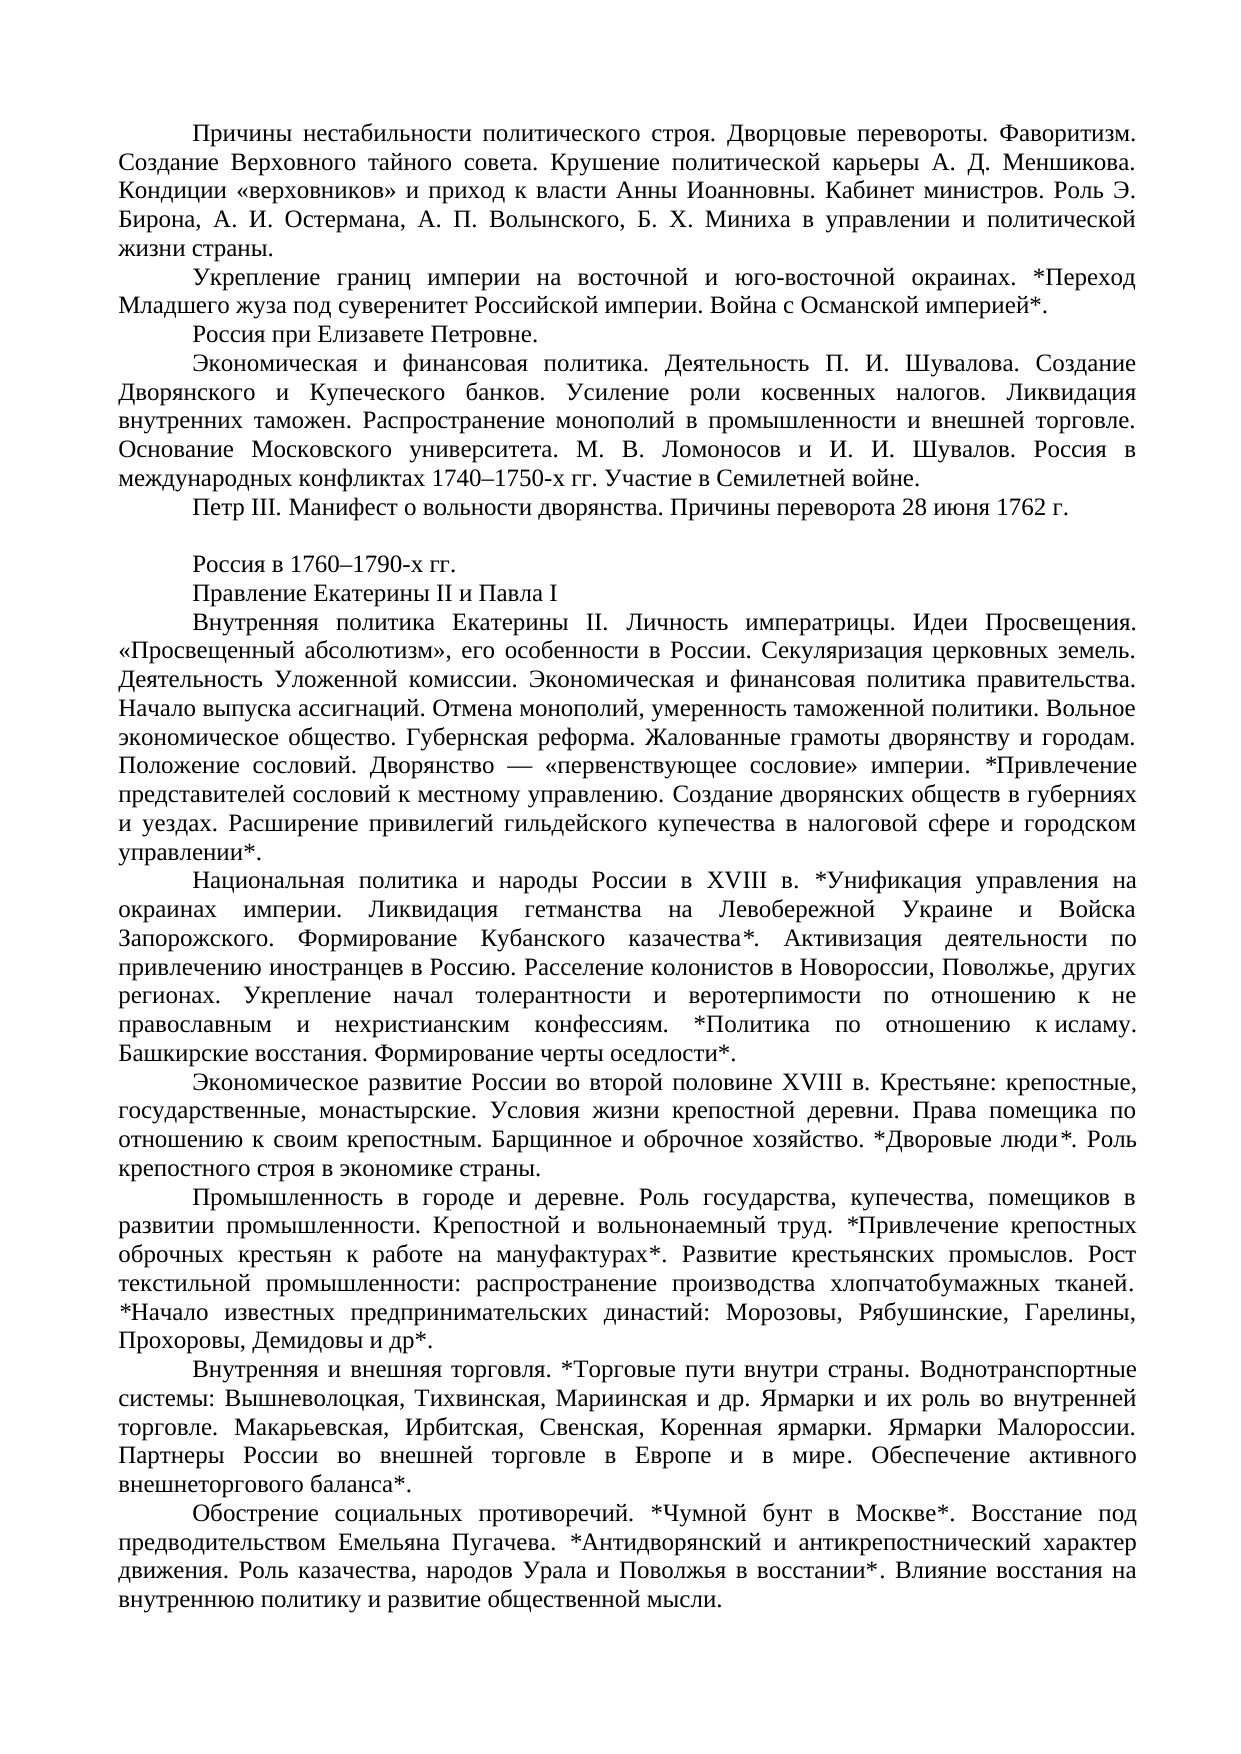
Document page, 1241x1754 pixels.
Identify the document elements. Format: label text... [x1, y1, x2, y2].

text Укрепление границ империи на восточной и юго-восточной окраинах. *Переход Младшего жуза под суверенитет Российской империи. Война с Османской империей*. [118, 262, 1137, 319]
text Промышленность в городе и деревне. Роль государства, купечества, помещиков в развитии промышленности. Крепостной и вольнонаемный труд. *Привлечение крепостных оброчных крестьян к работе на мануфактурах*. Развитие крестьянских промыслов. Рост текстильной промышленности: распространение производства хлопчатобумажных тканей. *Начало известных предпринимательских династий: Морозовы, Рябушинские, Гарелины, Прохоровы, Демидовы и др*. [118, 1182, 1137, 1354]
text Причины нестабильности политического строя. Дворцовые перевороты. Фаворитизм. Создание Верховного тайного совета. Крушение политической карьеры А. Д. Меншикова. Кондиции «верховников» и приход к власти Анны Иоанновны. Кабинет министров. Роль Э. Бирона, А. И. Остермана, А. П. Волынского, Б. Х. Миниха в управлении и политической жизни страны. [118, 118, 1137, 262]
text Правление Екатерины II и Павла I [118, 578, 1137, 607]
text Петр III. Манифест о вольности дворянства. Причины переворота 28 июня 1762 г. [118, 492, 1137, 521]
text Экономическое развитие России во второй половине XVIII в. Крестьяне: крепостные, государственные, монастырские. Условия жизни крепостной деревни. Права помещика по отношению к своим крепостным. Барщинное и оброчное хозяйство. *Дворовые люди*. Роль крепостного строя в экономике страны. [118, 1067, 1137, 1182]
text Россия при Елизавете Петровне. [118, 319, 1137, 348]
text Национальная политика и народы России в XVIII в. *Унификация управления на окраинах империи. Ликвидация гетманства на Левобережной Украине и Войска Запорожского. Формирование Кубанского казачества*. Активизация деятельности по привлечению иностранцев в Россию. Расселение колонистов в Новороссии, Поволжье, других регионах. Укрепление начал толерантности и веротерпимости по отношению к не православным и нехристианским конфессиям. *Политика по отношению к исламу. Башкирские восстания. Формирование черты оседлости*. [118, 866, 1137, 1067]
text Экономическая и финансовая политика. Деятельность П. И. Шувалова. Создание Дворянского и Купеческого банков. Усиление роли косвенных налогов. Ликвидация внутренних таможен. Распространение монополий в промышленности и внешней торговле. Основание Московского университета. М. В. Ломоносов и И. И. Шувалов. Россия в международных конфликтах 1740–1750-х гг. Участие в Семилетней войне. [118, 348, 1137, 492]
text Внутренняя и внешняя торговля. *Торговые пути внутри страны. Воднотранспортные системы: Вышневолоцкая, Тихвинская, Мариинская и др. Ярмарки и их роль во внутренней торговле. Макарьевская, Ирбитская, Свенская, Коренная ярмарки. Ярмарки Малороссии. Партнеры России во внешней торговле в Европе и в мире. Обеспечение активного внешнеторгового баланса*. [118, 1354, 1137, 1498]
text Обострение социальных противоречий. *Чумной бунт в Москве*. Восстание под предводительством Емельяна Пугачева. *Антидворянский и антикрепостнический характер движения. Роль казачества, народов Урала и Поволжья в восстании*. Влияние восстания на внутреннюю политику и развитие общественной мысли. [118, 1498, 1137, 1613]
text Россия в 1760–1790-х гг. [118, 549, 1137, 578]
text Внутренняя политика Екатерины II. Личность императрицы. Идеи Просвещения. «Просвещенный абсолютизм», его особенности в России. Секуляризация церковных земель. Деятельность Уложенной комиссии. Экономическая и финансовая политика правительства. Начало выпуска ассигнаций. Отмена монополий, умеренность таможенной политики. Вольное экономическое общество. Губернская реформа. Жалованные грамоты дворянству и городам. Положение сословий. Дворянство — «первенствующее сословие» империи. *Привлечение представителей сословий к местному управлению. Создание дворянских обществ в губерниях и уездах. Расширение привилегий гильдейского купечества в налоговой сфере и городском управлении*. [118, 607, 1137, 866]
